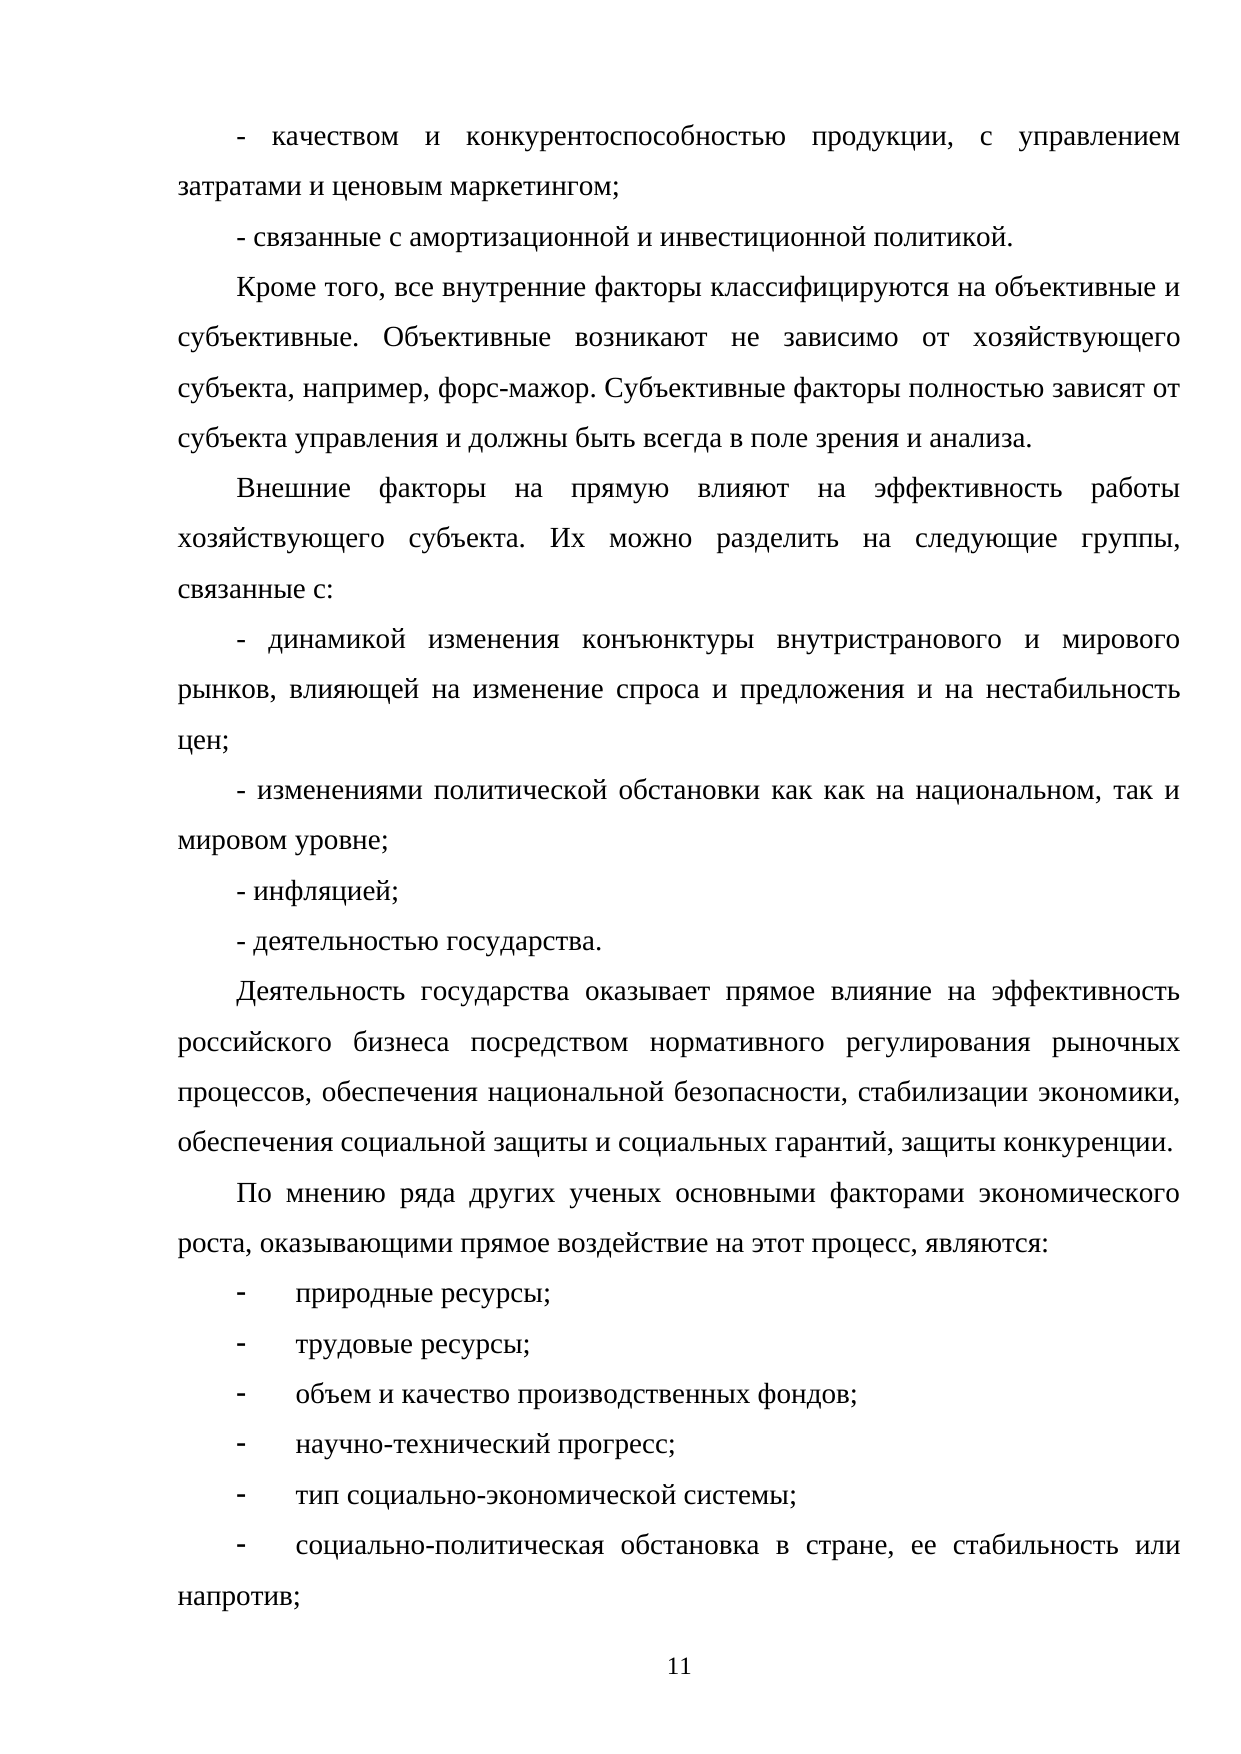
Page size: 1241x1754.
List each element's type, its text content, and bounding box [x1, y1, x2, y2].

text - динамикой изменения конъюнктуры внутристранового и мирового рынков, влияющей на изменение спроса и предложения и на нестабильность цен; [177, 621, 1181, 755]
text - деятельностью государства. [177, 923, 1181, 957]
text Деятельность государства оказывает прямое влияние на эффективность российского бизнеса посредством нормативного регулирования рыночных процессов, обеспечения национальной безопасности, стабилизации экономики, обеспечения социальной защиты и социальных гарантий, защиты конкуренции. [177, 973, 1181, 1158]
text - изменениями политической обстановки как как на национальном, так и мировом уровне; [177, 772, 1181, 856]
list научно-технический прогресс; [177, 1427, 1181, 1460]
text - инфляцией; [177, 873, 1181, 906]
list объем и качество производственных фондов; [177, 1376, 1181, 1410]
text - связанные с амортизационной и инвестиционной политикой. [177, 219, 1181, 252]
text Внешние факторы на прямую влияют на эффективность работы хозяйствующего субъекта. Их можно разделить на следующие группы, связанные с: [177, 470, 1181, 604]
text По мнению ряда других ученых основными факторами экономического роста, оказывающими прямое воздействие на этот процесс, являются: [177, 1175, 1181, 1258]
list трудовые ресурсы; [177, 1326, 1181, 1359]
text - качеством и конкурентоспособностью продукции, с управлением затратами и ценовым маркетингом; [177, 118, 1181, 202]
list тип социально-экономической системы; [177, 1477, 1181, 1511]
list природные ресурсы; [177, 1275, 1181, 1309]
text Кроме того, все внутренние факторы классифицируются на объективные и субъективные. Объективные возникают не зависимо от хозяйствующего субъекта, например, форс-мажор. Субъективные факторы полностью зависят от субъекта управления и должны быть всегда в поле зрения и анализа. [177, 269, 1181, 453]
list социально-политическая обстановка в стране, ее стабильность или напротив; [177, 1527, 1181, 1611]
